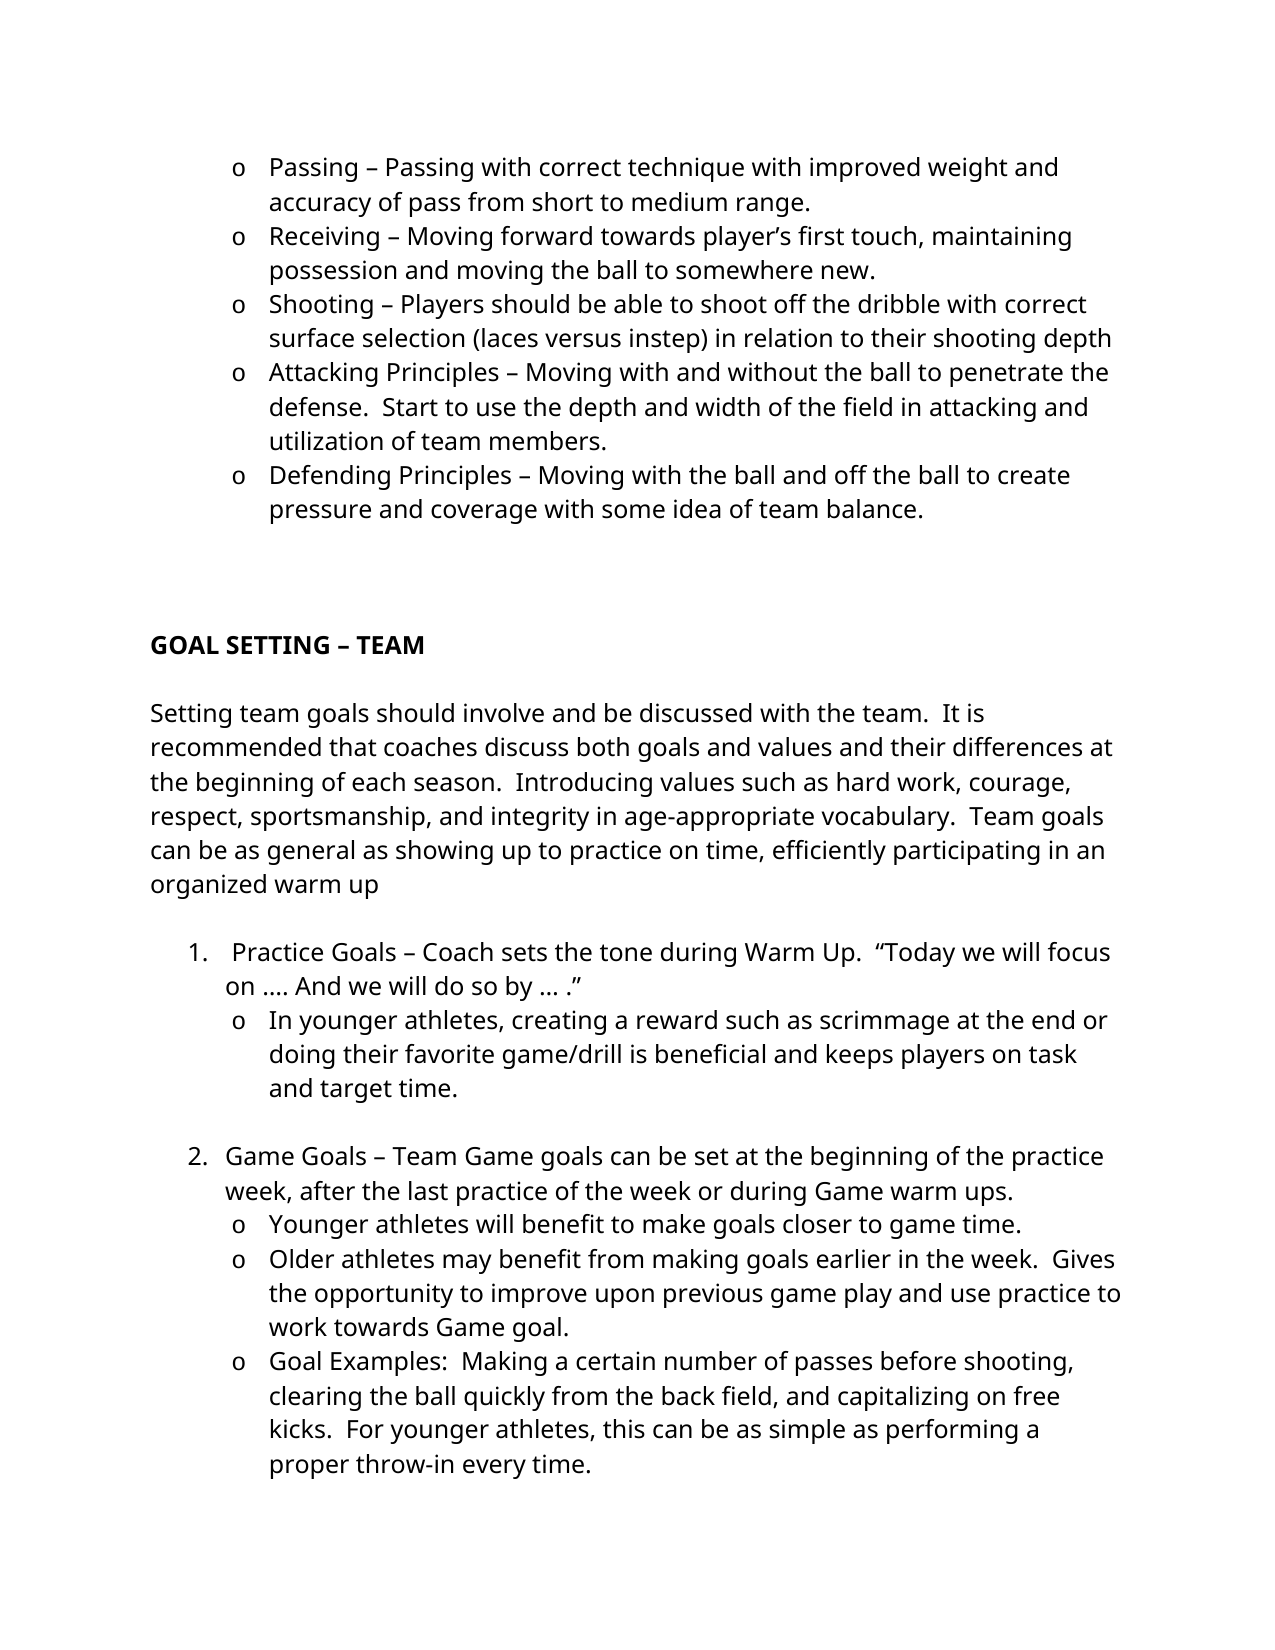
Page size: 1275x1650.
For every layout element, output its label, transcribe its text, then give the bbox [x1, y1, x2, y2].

list Receiving – Moving forward towards player’s first touch, maintaining possession and moving the ball to somewhere new. [231, 218, 1125, 287]
list Passing – Passing with correct technique with improved weight and accuracy of pass from short to medium range. [231, 150, 1125, 218]
list Game Goals – Team Game goals can be set at the beginning of the practice week, after the last practice of the week or during Game warm ups. [187, 1139, 1125, 1207]
list In younger athletes, creating a reward such as scrimmage at the end or doing their favorite game/drill is beneficial and keeps players on task and target time. [231, 1003, 1125, 1105]
list Defending Principles – Moving with the ball and off the ball to create pressure and coverage with some idea of team balance. [231, 457, 1125, 526]
list Older athletes may benefit from making goals earlier in the week. Gives the opportunity to improve upon previous game play and use practice to work towards Game goal. [231, 1241, 1125, 1344]
text GOAL SETTING – TEAM [150, 628, 1125, 662]
text Setting team goals should involve and be discussed with the team. It is recommended that coaches discuss both goals and values and their differences at the beginning of each season. Introducing values such as hard work, courage, respect, sportsmanship, and integrity in age-appropriate vocabulary. Team goals can be as general as showing up to practice on time, efficiently participating in an organized warm up [150, 696, 1125, 900]
list Shooting – Players should be able to shoot off the dribble with correct surface selection (laces versus instep) in relation to their shooting depth [231, 287, 1125, 355]
list Attacking Principles – Moving with and without the ball to penetrate the defense. Start to use the depth and width of the field in attacking and utilization of team members. [231, 355, 1125, 457]
list Younger athletes will benefit to make goals closer to game time. [231, 1207, 1125, 1241]
list Practice Goals – Coach sets the tone during Warm Up. “Today we will focus on …. And we will do so by … .” [187, 934, 1125, 1003]
list Goal Examples: Making a certain number of passes before shooting, clearing the ball quickly from the back field, and capitalizing on free kicks. For younger athletes, this can be as simple as performing a proper throw-in every time. [231, 1344, 1125, 1480]
